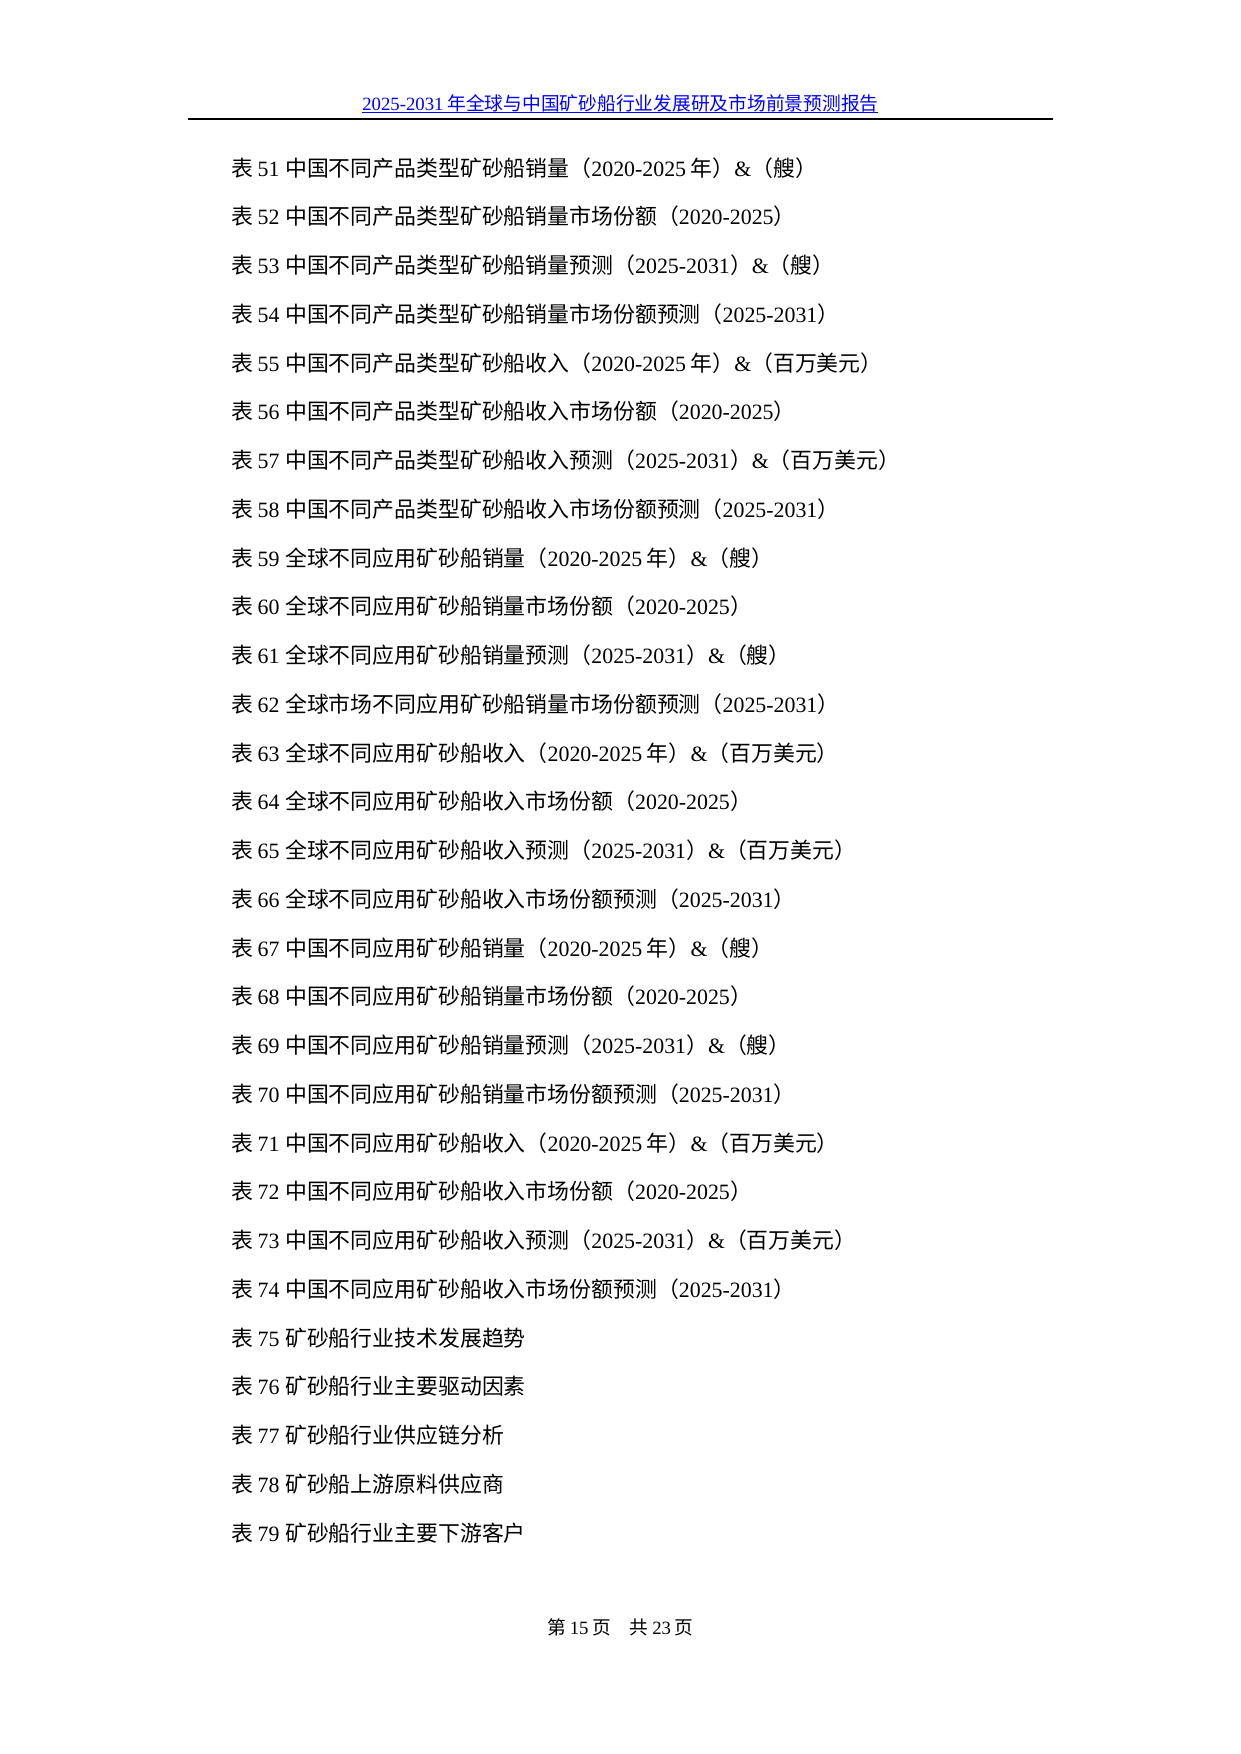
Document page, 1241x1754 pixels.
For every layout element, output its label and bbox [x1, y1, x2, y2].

text [187, 150, 1053, 1548]
